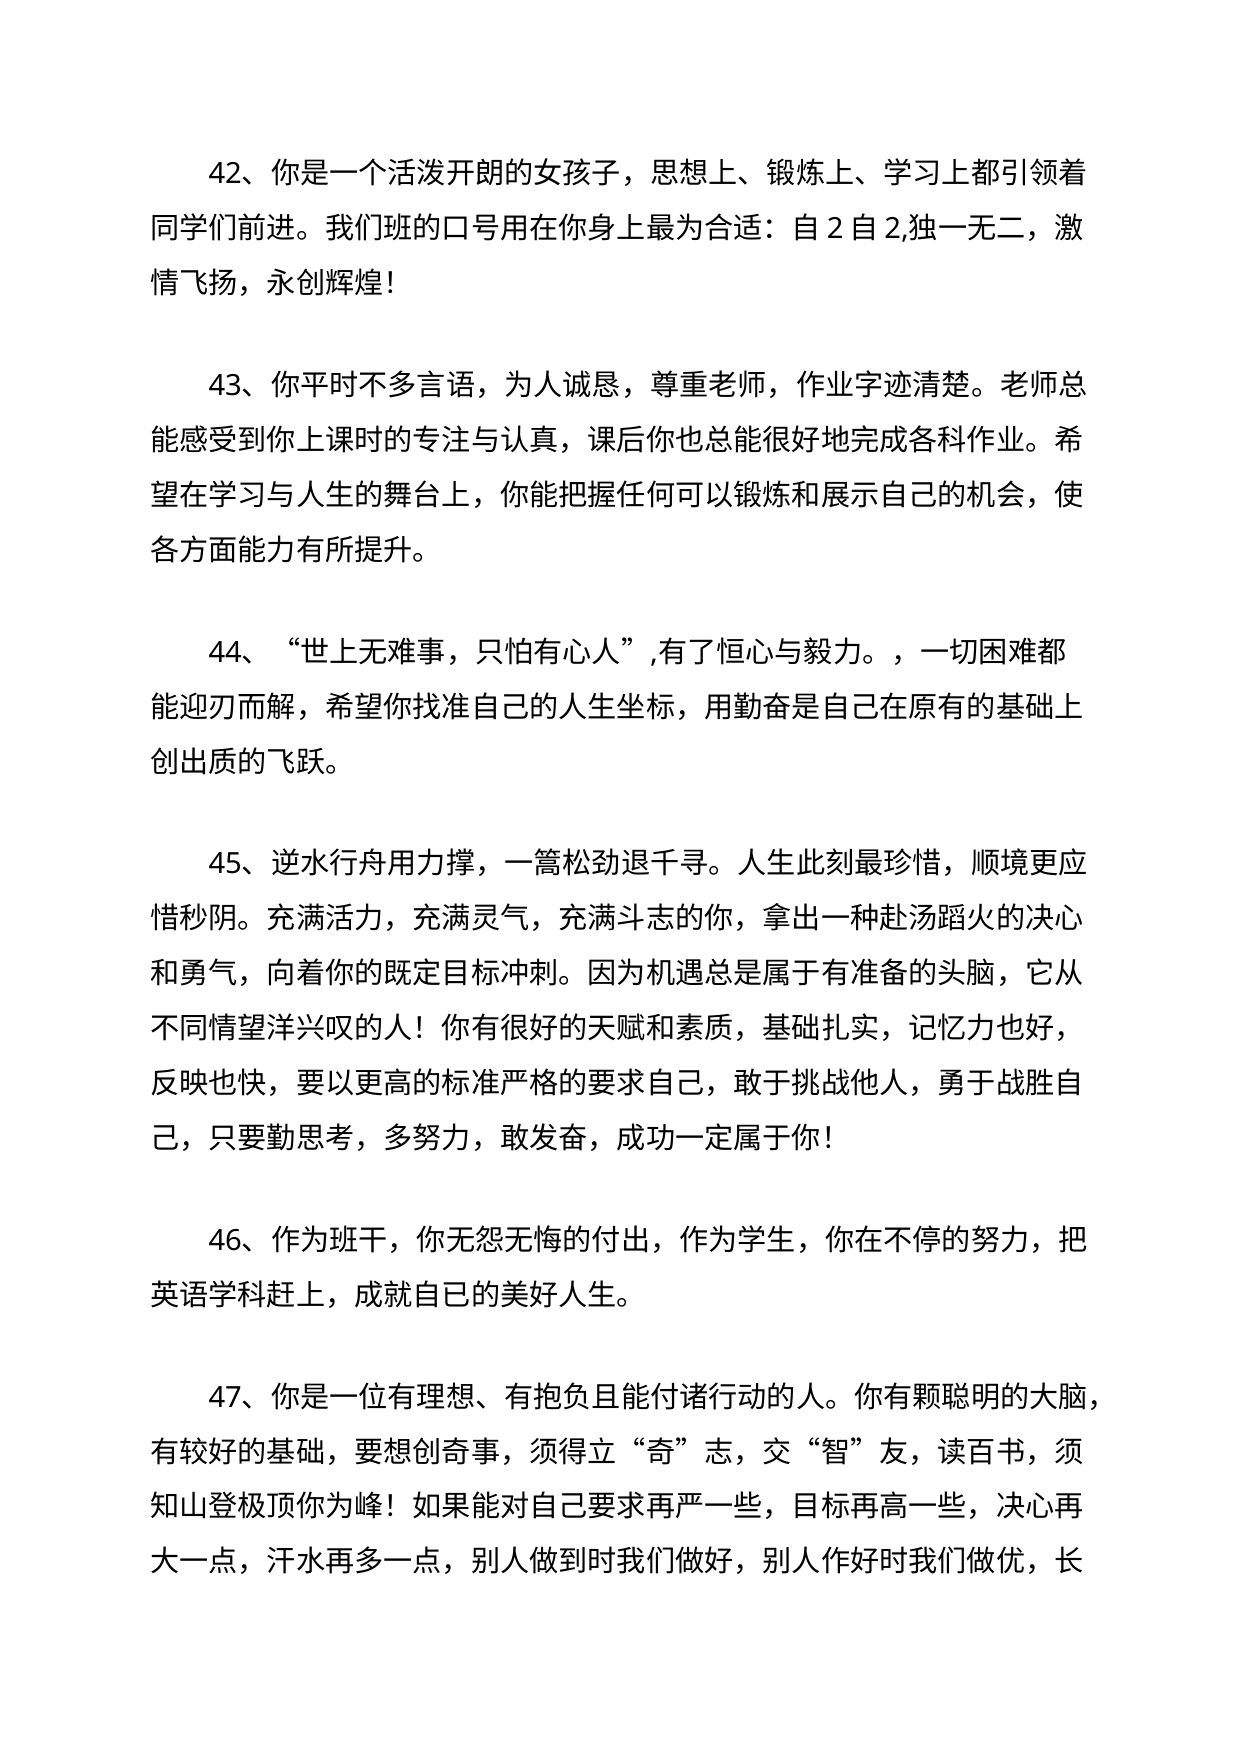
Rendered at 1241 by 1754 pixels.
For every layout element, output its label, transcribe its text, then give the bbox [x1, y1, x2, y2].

text 45、逆水行舟用力撑，一篙松劲退千寻。人生此刻最珍惜，顺境更应惜秒阴。充满活力，充满灵气，充满斗志的你，拿出一种赴汤蹈火的决心和勇气，向着你的既定目标冲刺。因为机遇总是属于有准备的头脑，它从不同情望洋兴叹的人！你有很好的天赋和素质，基础扎实，记忆力也好，反映也快，要以更高的标准严格的要求自己，敢于挑战他人，勇于战胜自己，只要勤思考，多努力，敢发奋，成功一定属于你！ [150, 840, 1090, 1157]
text 46、作为班干，你无怨无悔的付出，作为学生，你在不停的努力，把英语学科赶上，成就自已的美好人生。 [150, 1216, 1090, 1314]
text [150, 1373, 1090, 1580]
text 42、你是一个活泼开朗的女孩子，思想上、锻炼上、学习上都引领着同学们前进。我们班的口号用在你身上最为合适：自2自2,独一无二，激情飞扬，永创辉煌！ [150, 150, 1090, 302]
text 43、你平时不多言语，为人诚恳，尊重老师，作业字迹清楚。老师总能感受到你上课时的专注与认真，课后你也总能很好地完成各科作业。希望在学习与人生的舞台上，你能把握任何可以锻炼和展示自己的机会，使各方面能力有所提升。 [150, 362, 1090, 569]
text 44、“世上无难事，只怕有心人”,有了恒心与毅力。，一切困难都能迎刃而解，希望你找准自己的人生坐标，用勤奋是自己在原有的基础上创出质的飞跃。 [150, 628, 1090, 781]
